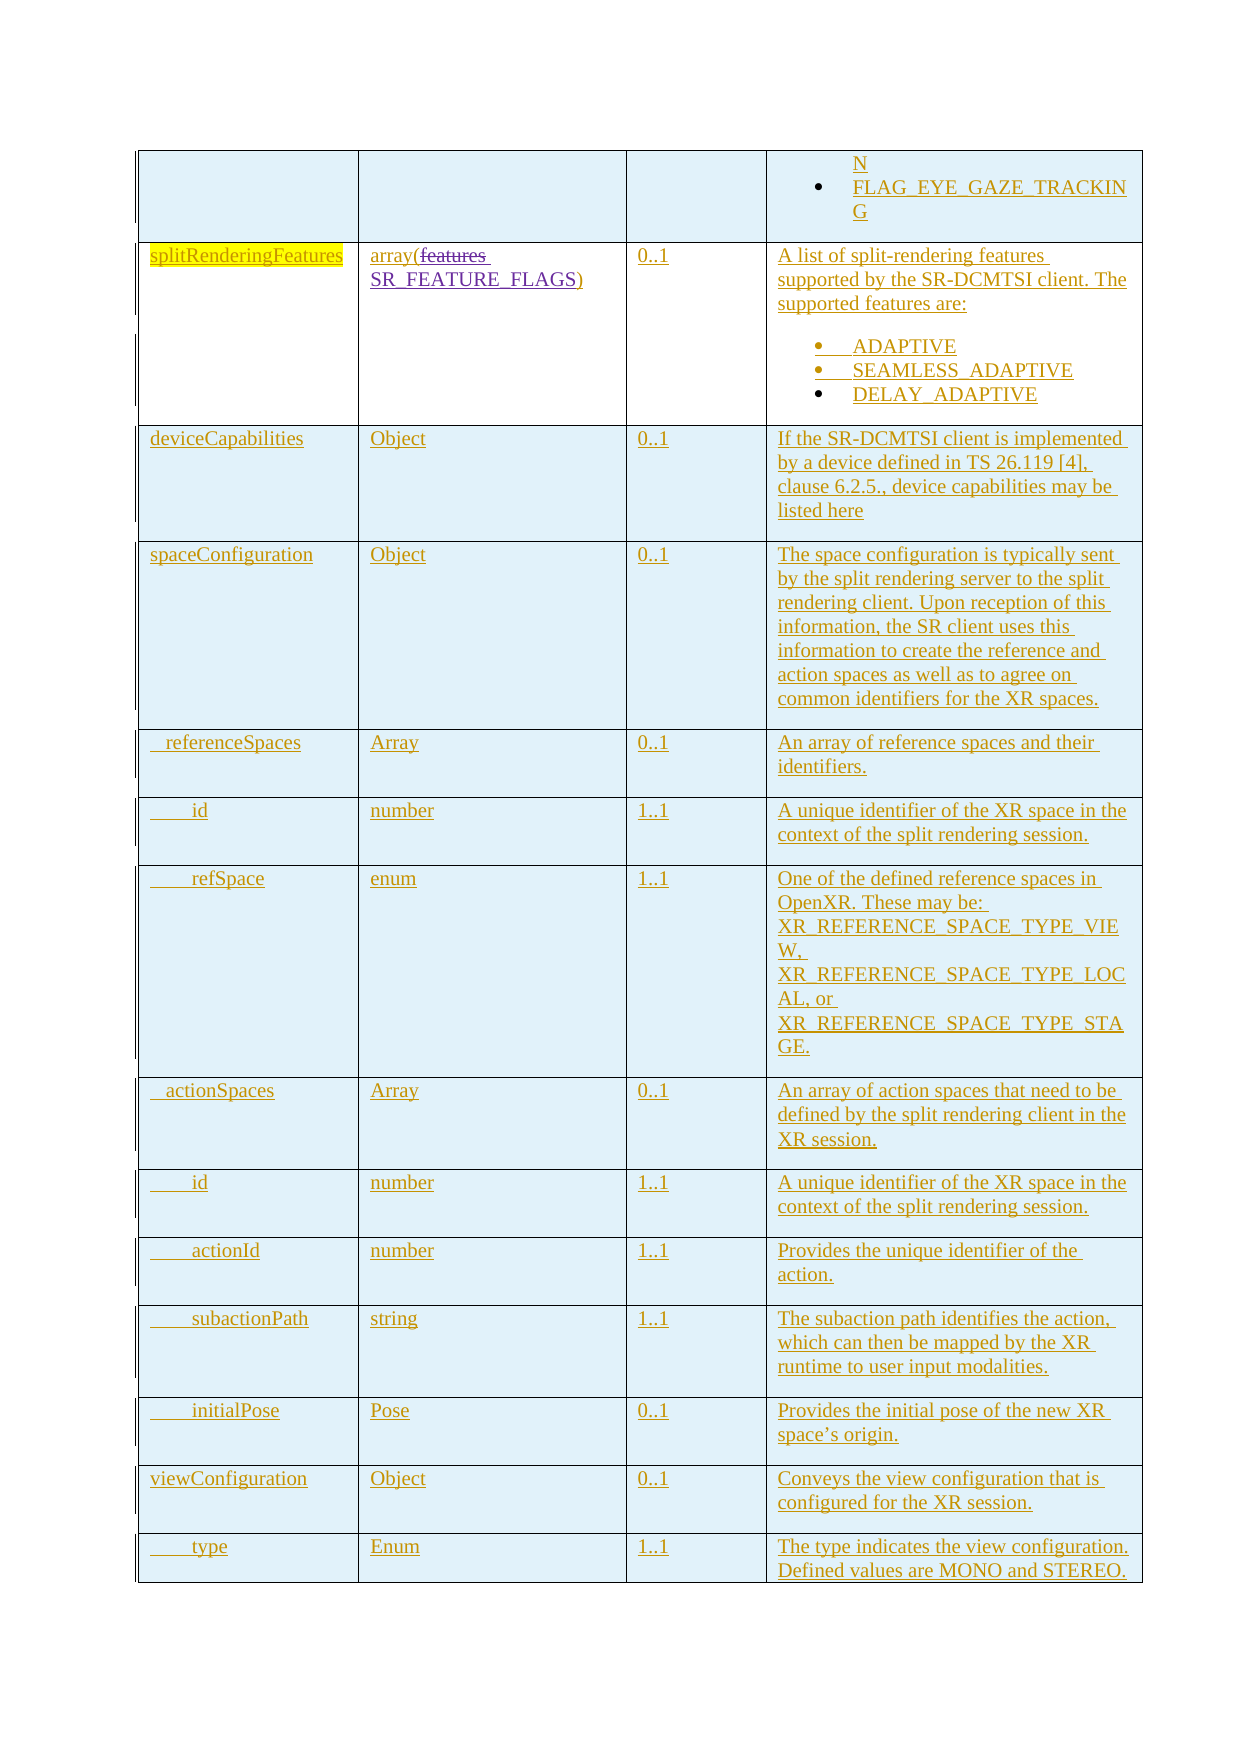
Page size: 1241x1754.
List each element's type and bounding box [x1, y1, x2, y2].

table_cell [359, 243, 626, 425]
table_cell [627, 243, 766, 425]
table_cell [767, 243, 1142, 425]
table_cell [139, 243, 358, 425]
